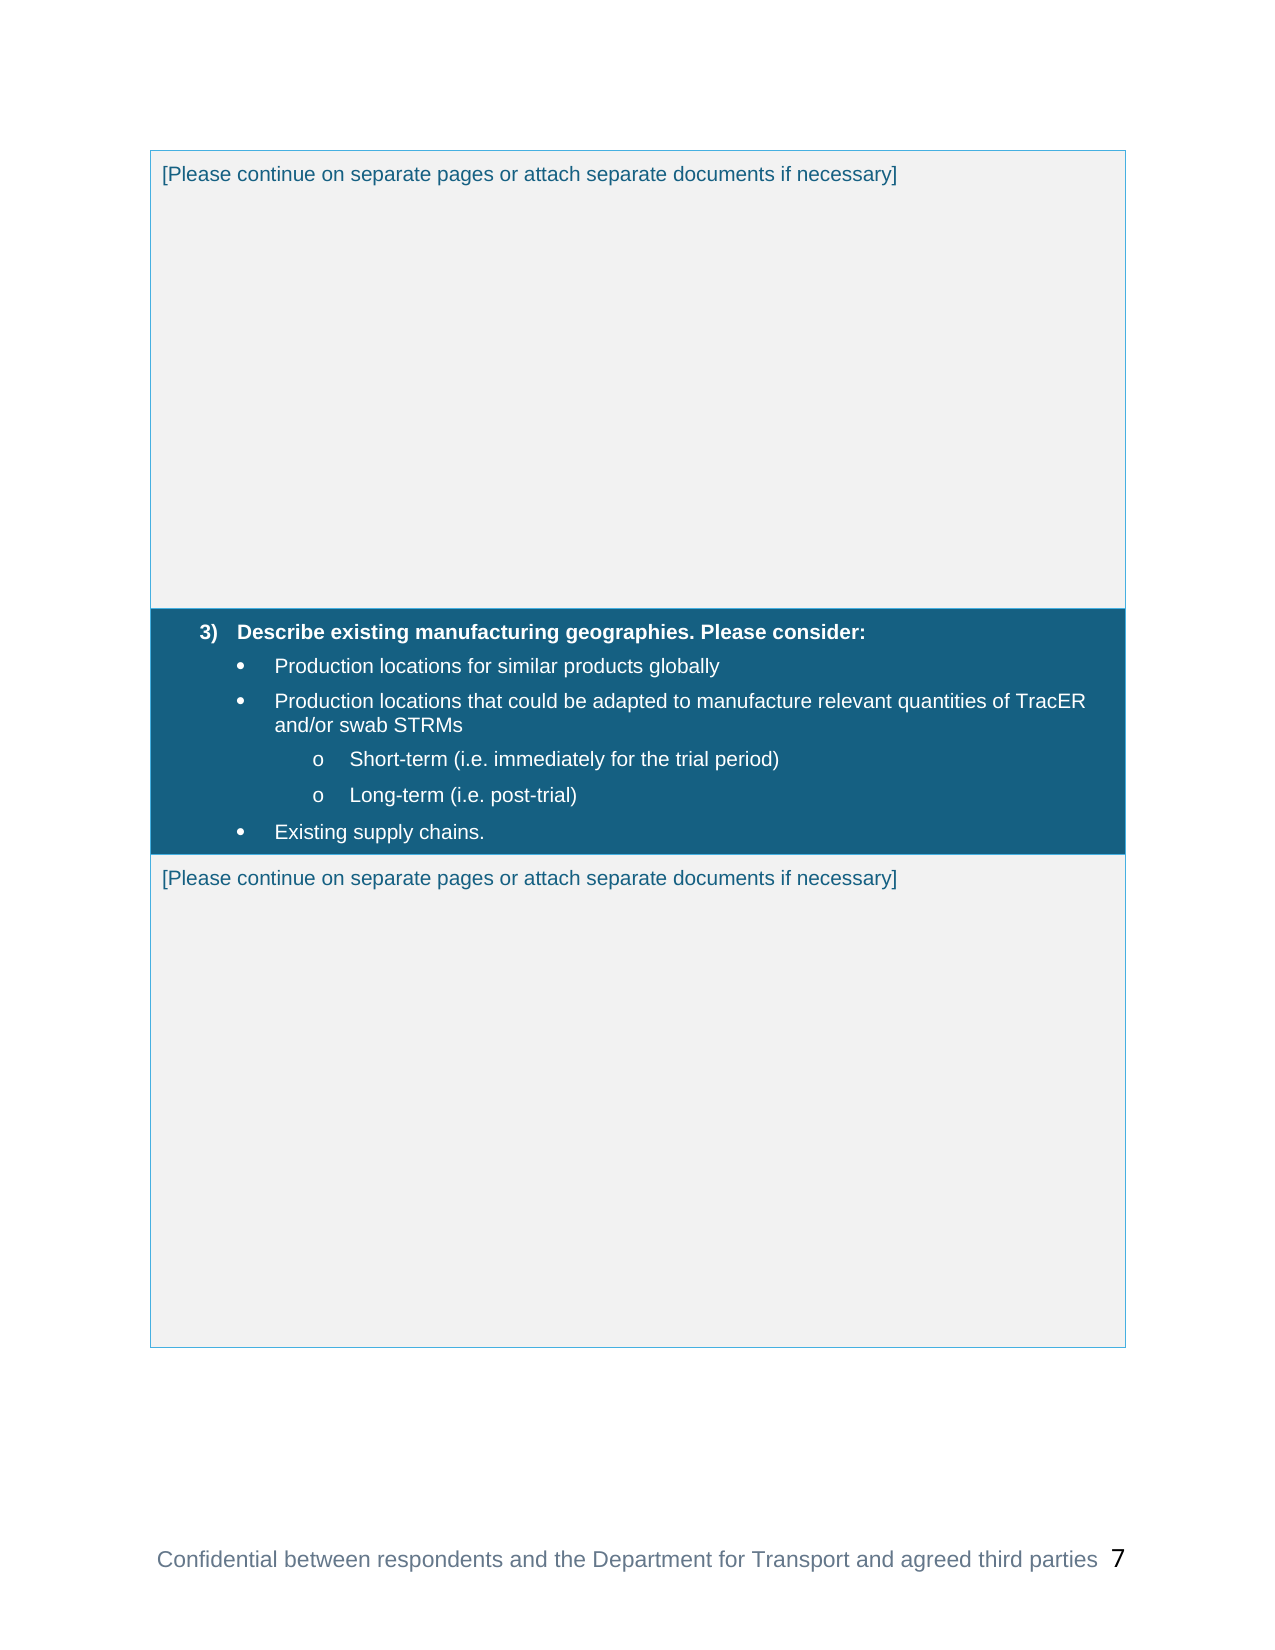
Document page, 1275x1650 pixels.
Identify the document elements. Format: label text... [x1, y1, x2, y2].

table_cell [Please continue on separate pages or attach separate documents if necessary] [151, 151, 1125, 608]
table_cell Describe existing manufacturing geographies. Please consider: Production locations for similar products globally Production locations that could be adapted to manufacture relevant quantities of TracER and/or swab STRMs Short-term (i.e. immediately for the trial period) Long-term (i.e. post-trial) Existing supply chains. [151, 609, 1125, 854]
table_cell [Please continue on separate pages or attach separate documents if necessary] [151, 855, 1125, 1347]
